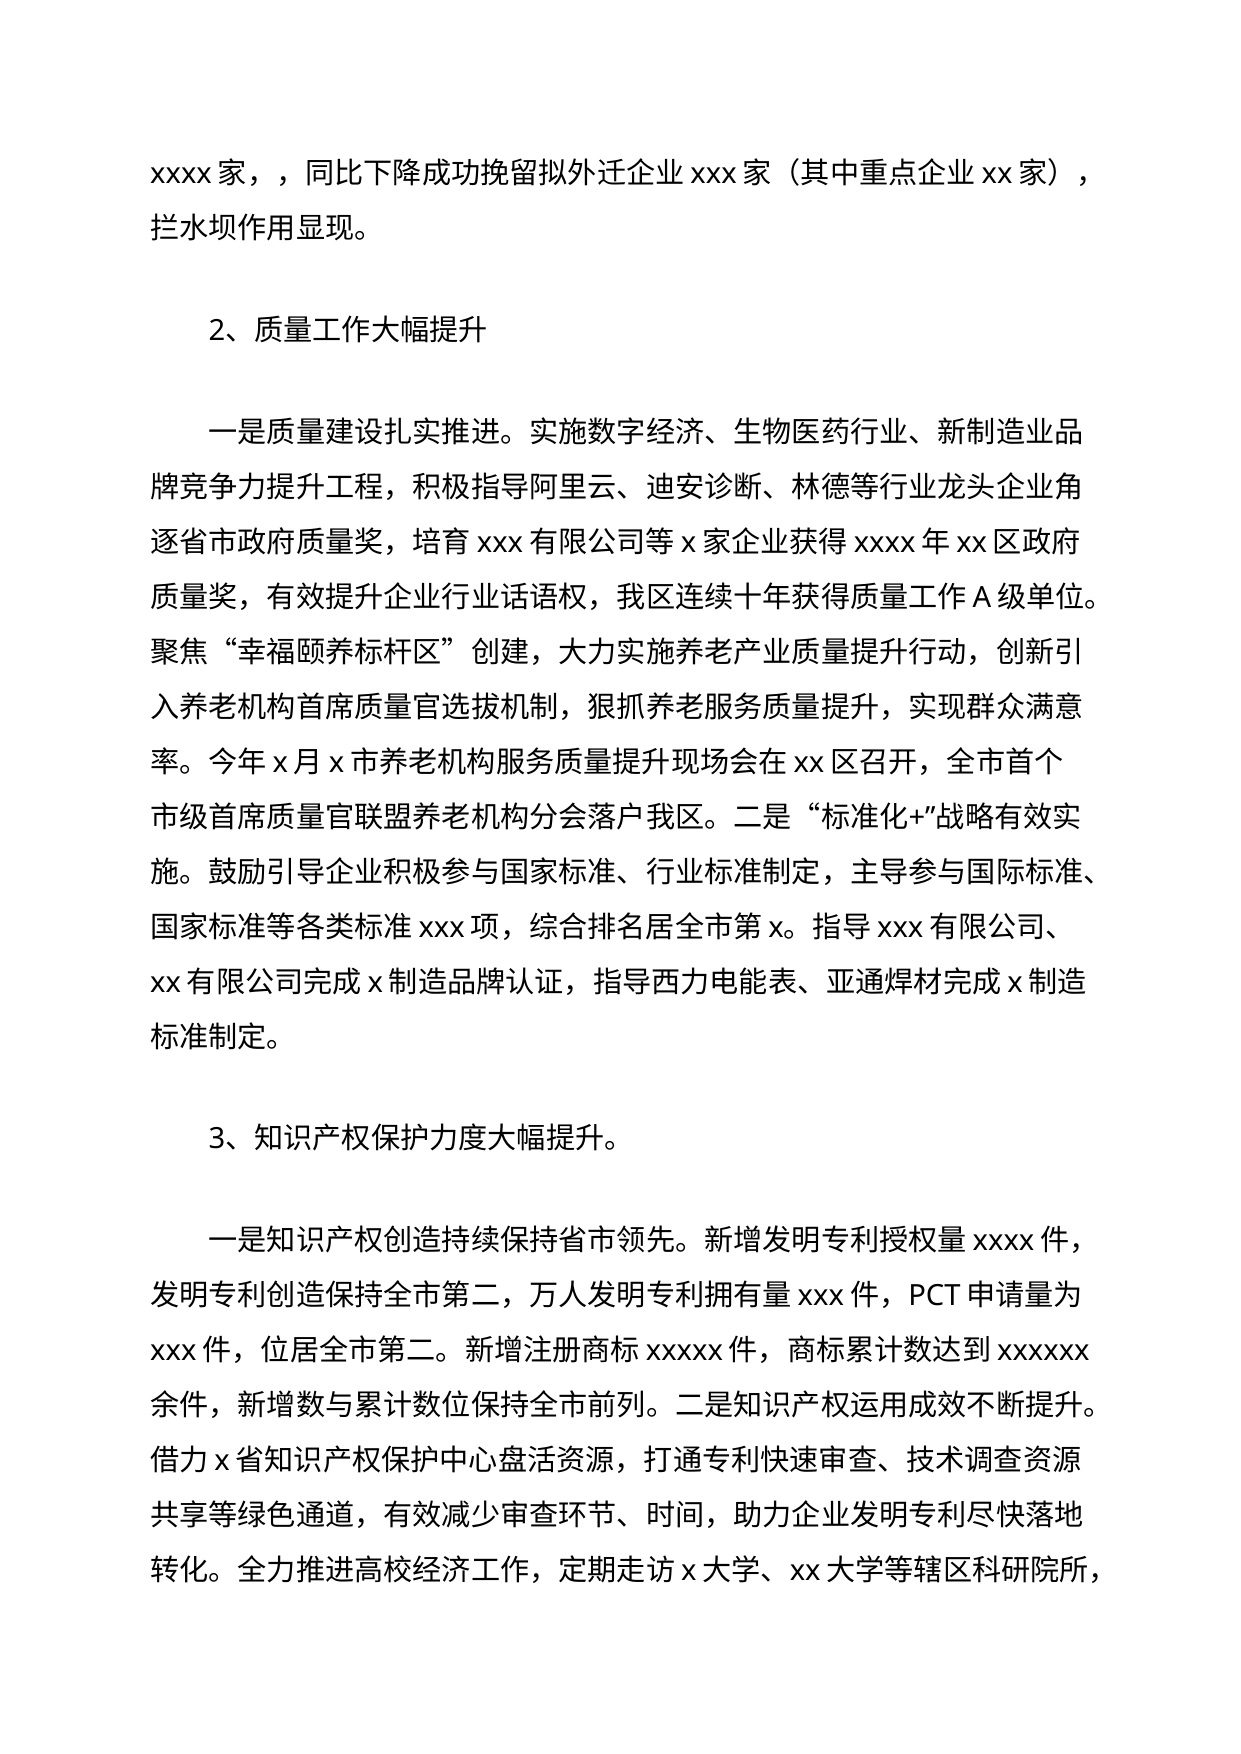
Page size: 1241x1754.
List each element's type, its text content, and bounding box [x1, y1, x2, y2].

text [150, 150, 1090, 247]
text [150, 1217, 1090, 1589]
text 3、知识产权保护力度大幅提升。 [150, 1115, 1090, 1157]
text 一是质量建设扎实推进。实施数字经济、生物医药行业、新制造业品牌竞争力提升工程，积极指导阿里云、迪安诊断、林德等行业龙头企业角逐省市政府质量奖，培育xxx有限公司等x家企业获得xxxx年xx区政府质量奖，有效提升企业行业话语权，我区连续十年获得质量工作A级单位。聚焦“幸福颐养标杆区”创建，大力实施养老产业质量提升行动，创新引入养老机构首席质量官选拔机制，狠抓养老服务质量提升，实现群众满意率。今年x月x市养老机构服务质量提升现场会在xx区召开，全市首个市级首席质量官联盟养老机构分会落户我区。二是“标准化+”战略有效实施。鼓励引导企业积极参与国家标准、行业标准制定，主导参与国际标准、国家标准等各类标准xxx项，综合排名居全市第x。指导xxx有限公司、xx有限公司完成x制造品牌认证，指导西力电能表、亚通焊材完成x制造标准制定。 [150, 409, 1090, 1056]
text 2、质量工作大幅提升 [150, 307, 1090, 349]
